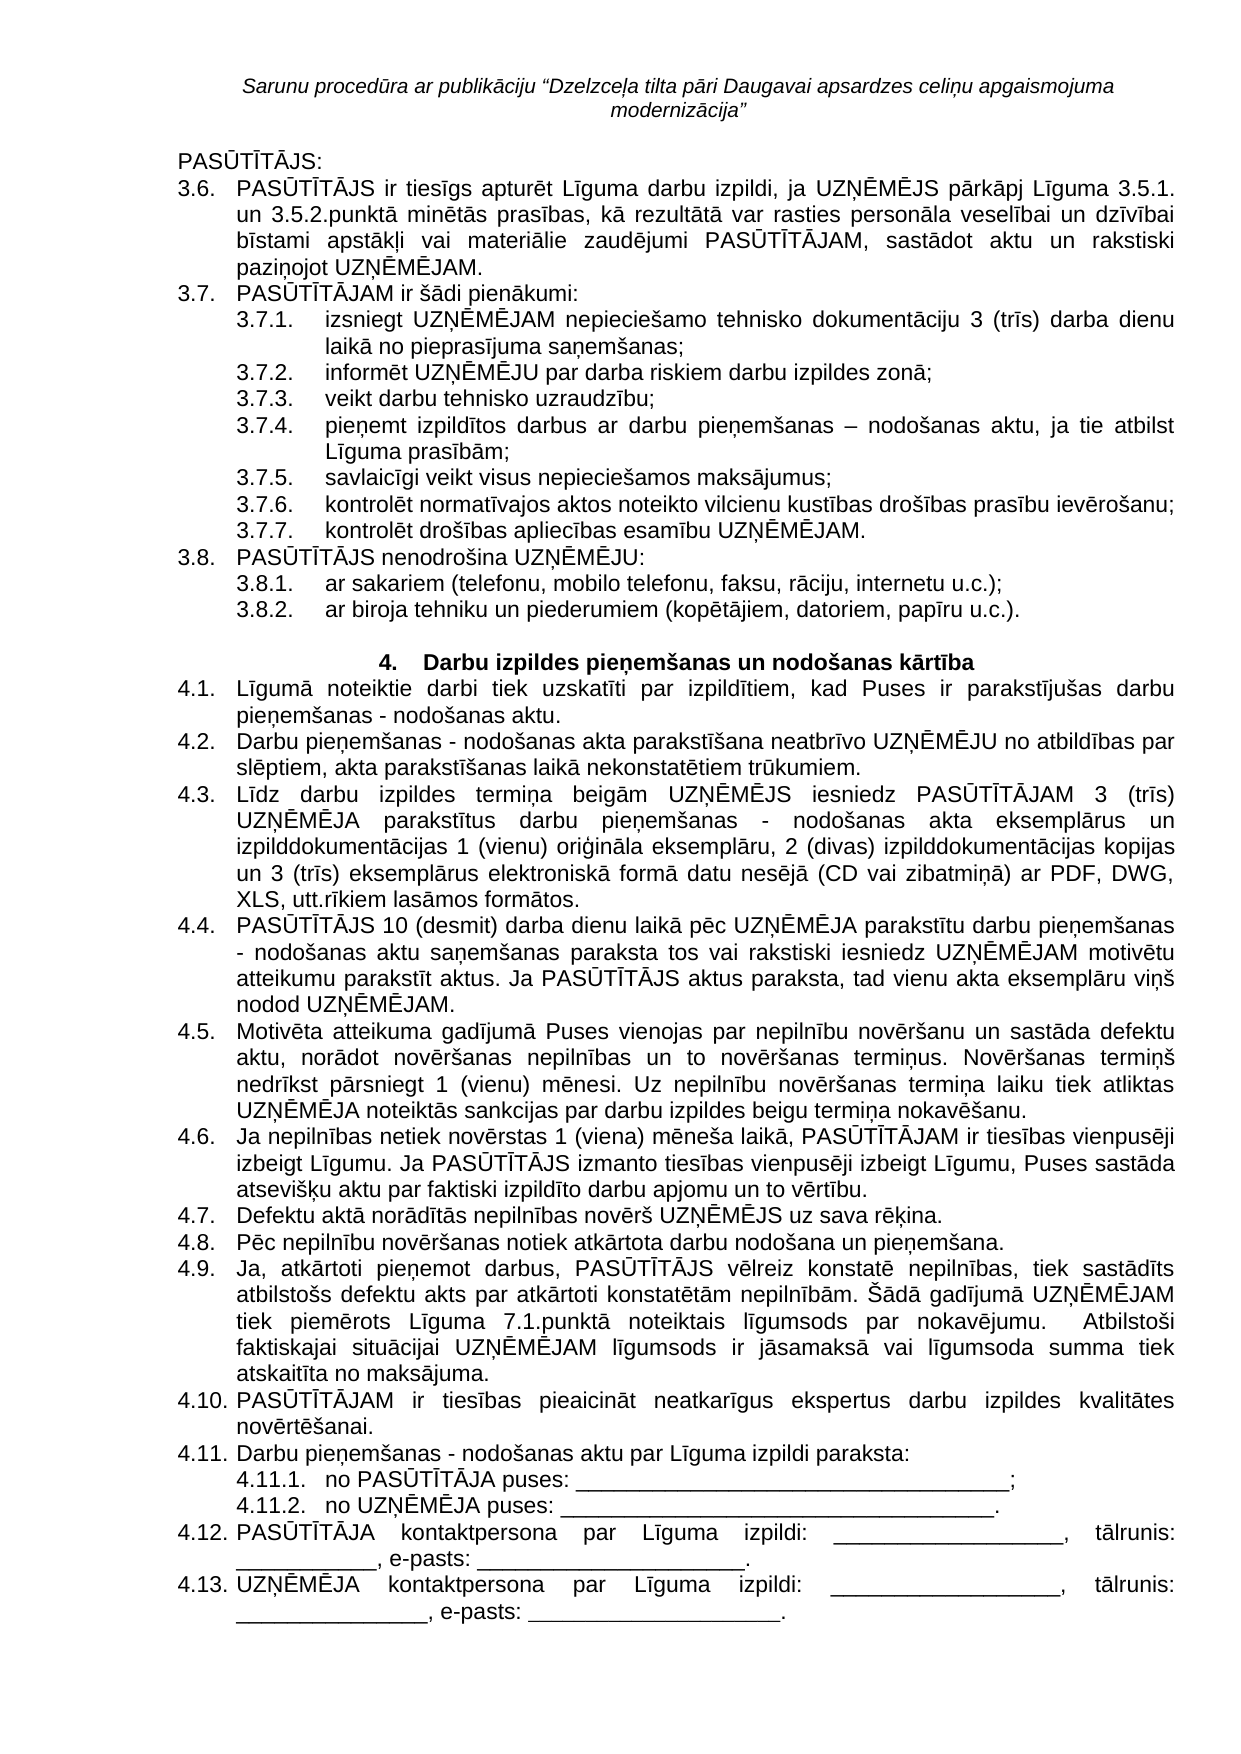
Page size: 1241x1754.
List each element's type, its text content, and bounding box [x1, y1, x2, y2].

list Darbu pieņemšanas - nodošanas akta parakstīšana neatbrīvo UZŅĒMĒJU no atbildības par slēptiem, akta parakstīšanas laikā nekonstatētiem trūkumiem. [177, 728, 1175, 781]
list ar sakariem (telefonu, mobilo telefonu, faksu, rāciju, internetu u.c.); [236, 570, 1175, 596]
list Darbu izpildes pieņemšanas un nodošanas kārtība [177, 649, 1175, 675]
list izsniegt UZŅĒMĒJAM nepieciešamo tehnisko dokumentāciju 3 (trīs) darba dienu laikā no pieprasījuma saņemšanas; [236, 306, 1175, 359]
list Ja, atkārtoti pieņemot darbus, PASŪTĪTĀJS vēlreiz konstatē nepilnības, tiek sastādīts atbilstošs defektu akts par atkārtoti konstatētām nepilnībām. Šādā gadījumā UZŅĒMĒJAM tiek piemērots Līguma 7.1.punktā noteiktais līgumsods par nokavējumu. Atbilstoši faktiskajai situācijai UZŅĒMĒJAM līgumsods ir jāsamaksā vai līgumsoda summa tiek atskaitīta no maksājuma. [177, 1255, 1175, 1387]
list Līgumā noteiktie darbi tiek uzskatīti par izpildītiem, kad Puses ir parakstījušas darbu pieņemšanas - nodošanas aktu. [177, 675, 1175, 728]
list veikt darbu tehnisko uzraudzību; [236, 385, 1175, 412]
list PASŪTĪTĀJS nenodrošina UZŅĒMĒJU: [177, 543, 1175, 570]
list PASŪTĪTĀJS 10 (desmit) darba dienu laikā pēc UZŅĒMĒJA parakstītu darbu pieņemšanas - nodošanas aktu saņemšanas paraksta tos vai rakstiski iesniedz UZŅĒMĒJAM motivētu atteikumu parakstīt aktus. Ja PASŪTĪTĀJS aktus paraksta, tad vienu akta eksemplāru viņš nodod UZŅĒMĒJAM. [177, 912, 1175, 1018]
list Defektu aktā norādītās nepilnības novērš UZŅĒMĒJS uz sava rēķina. [177, 1202, 1175, 1229]
list informēt UZŅĒMĒJU par darba riskiem darbu izpildes zonā; [236, 359, 1175, 385]
list kontrolēt drošības apliecības esamību UZŅĒMĒJAM. [236, 517, 1175, 543]
list PASŪTĪTĀJAM ir šādi pienākumi: [177, 280, 1175, 306]
list Līdz darbu izpildes termiņa beigām UZŅĒMĒJS iesniedz PASŪTĪTĀJAM 3 (trīs) UZŅĒMĒJA parakstītus darbu pieņemšanas - nodošanas akta eksemplārus un izpilddokumentācijas 1 (vienu) oriģināla eksemplāru, 2 (divas) izpilddokumentācijas kopijas un 3 (trīs) eksemplārus elektroniskā formā datu nesējā (CD vai zibatmiņā) ar PDF, DWG, XLS, utt.rīkiem lasāmos formātos. [177, 781, 1175, 912]
list PASŪTĪTĀJAM ir tiesības pieaicināt neatkarīgus ekspertus darbu izpildes kvalitātes novērtēšanai. [177, 1387, 1175, 1439]
list PASŪTĪTĀJA kontaktpersona par Līguma izpildi: __________________, tālrunis: ___________, e-pasts: _____________________. [177, 1518, 1175, 1571]
list ar biroja tehniku un piederumiem (kopētājiem, datoriem, papīru u.c.). [236, 596, 1175, 622]
list Ja nepilnības netiek novērstas 1 (viena) mēneša laikā, PASŪTĪTĀJAM ir tiesības vienpusēji izbeigt Līgumu. Ja PASŪTĪTĀJS izmanto tiesības vienpusēji izbeigt Līgumu, Puses sastāda atsevišķu aktu par faktiski izpildīto darbu apjomu un to vērtību. [177, 1123, 1175, 1202]
list Pēc nepilnību novēršanas notiek atkārtota darbu nodošana un pieņemšana. [177, 1229, 1175, 1255]
list Darbu pieņemšanas - nodošanas aktu par Līguma izpildi paraksta: [177, 1439, 1175, 1466]
list PASŪTĪTĀJS ir tiesīgs apturēt Līguma darbu izpildi, ja UZŅĒMĒJS pārkāpj Līguma 3.5.1. un 3.5.2.punktā minētās prasības, kā rezultātā var rasties personāla veselībai un dzīvībai bīstami apstākļi vai materiālie zaudējumi PASŪTĪTĀJAM, sastādot aktu un rakstiski paziņojot UZŅĒMĒJAM. [177, 174, 1175, 280]
list UZŅĒMĒJA kontaktpersona par Līguma izpildi: __________________, tālrunis: _______________, e-pasts: ______________________. [177, 1571, 1175, 1624]
list no UZŅĒMĒJA puses: __________________________________. [236, 1492, 1175, 1518]
list savlaicīgi veikt visus nepieciešamos maksājumus; [236, 464, 1175, 491]
list Motivēta atteikuma gadījumā Puses vienojas par nepilnību novēršanu un sastāda defektu aktu, norādot novēršanas nepilnības un to novēršanas termiņus. Novēršanas termiņš nedrīkst pārsniegt 1 (vienu) mēnesi. Uz nepilnību novēršanas termiņa laiku tiek atliktas UZŅĒMĒJA noteiktās sankcijas par darbu izpildes beigu termiņa nokavēšanu. [177, 1018, 1175, 1123]
list no PASŪTĪTĀJA puses: __________________________________; [236, 1466, 1175, 1492]
text PASŪTĪTĀJS: [177, 148, 1175, 174]
list kontrolēt normatīvajos aktos noteikto vilcienu kustības drošības prasību ievērošanu; [236, 491, 1175, 517]
list pieņemt izpildītos darbus ar darbu pieņemšanas – nodošanas aktu, ja tie atbilst Līguma prasībām; [236, 412, 1175, 464]
